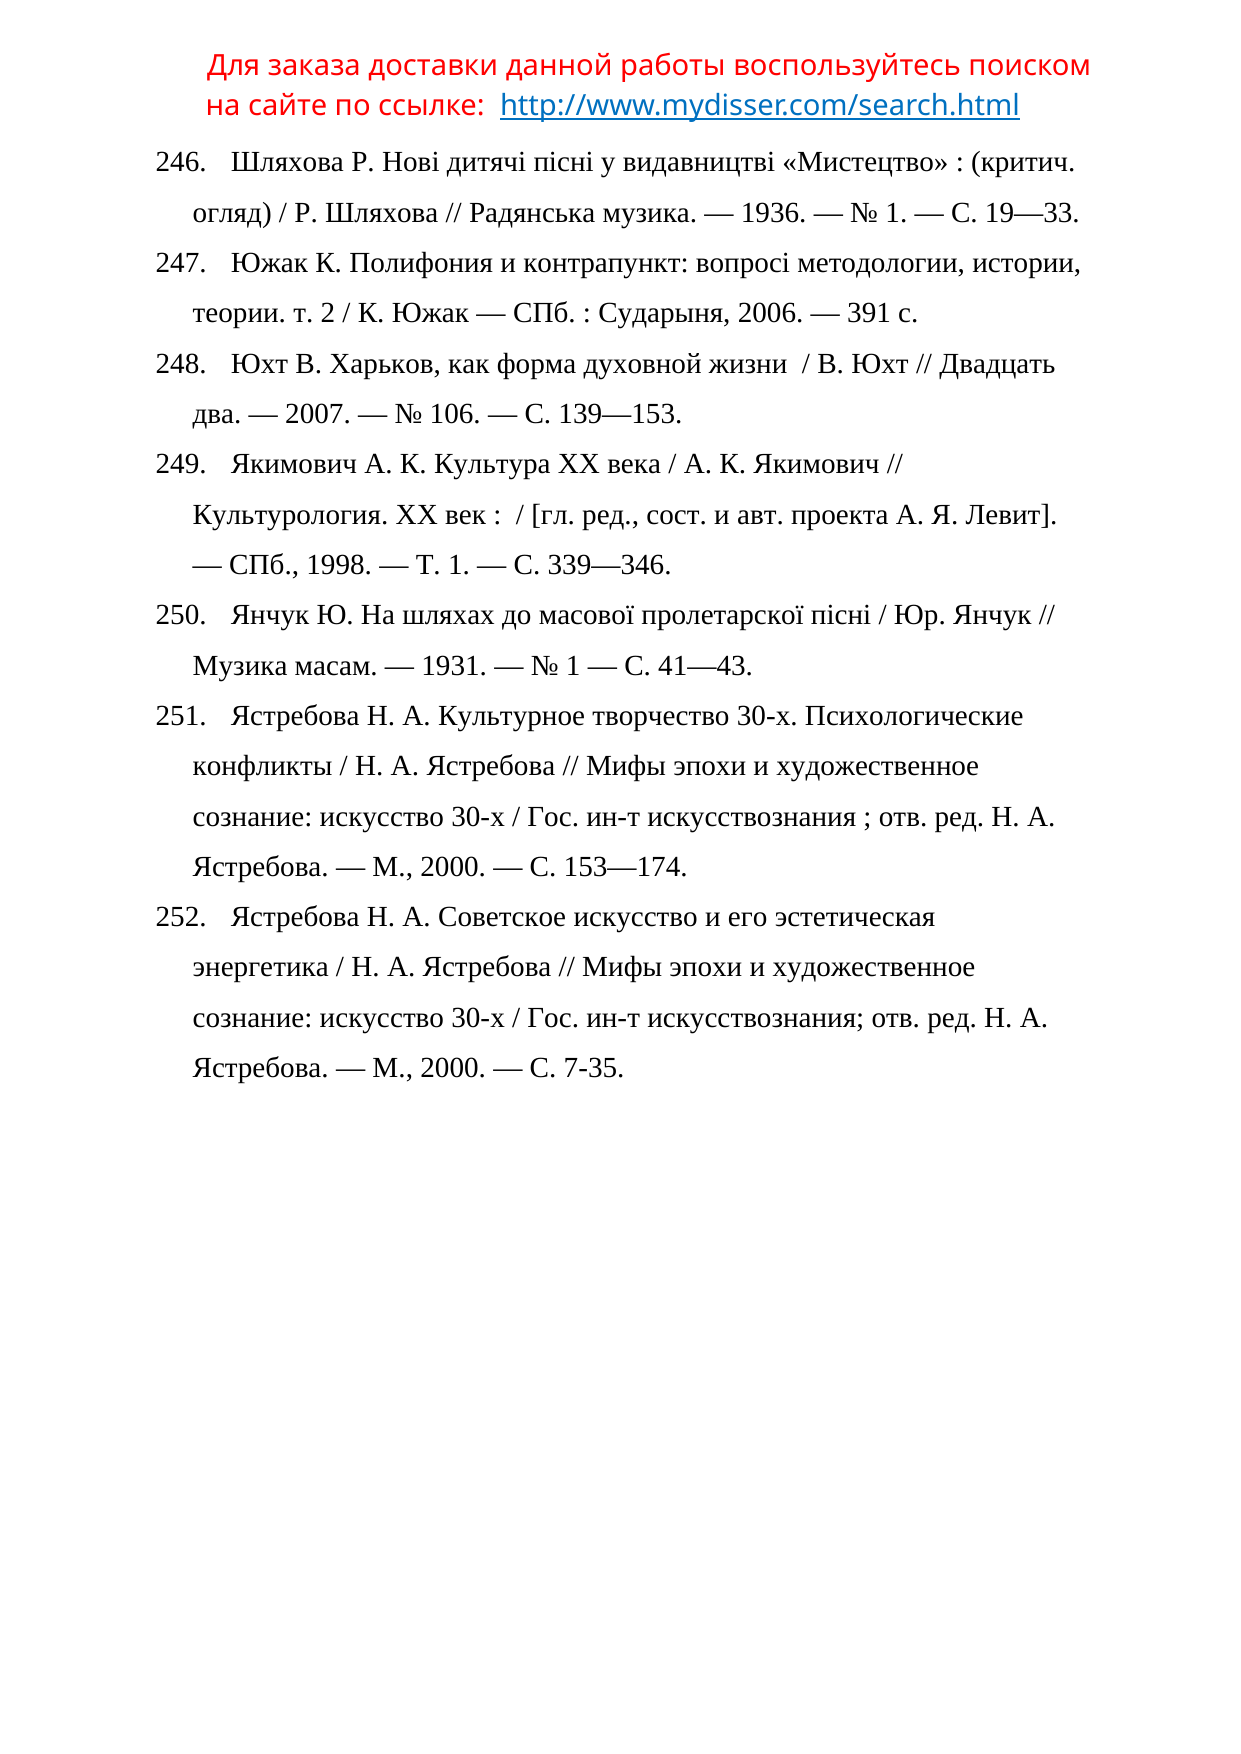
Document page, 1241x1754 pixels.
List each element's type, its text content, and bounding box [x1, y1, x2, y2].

list Янчук Ю. На шляхах до масової пролетарскої пісні / Юр. Янчук // Музика масам. — 1931. — № 1 — С. 41—43. [155, 597, 1089, 681]
list Ястребова Н. А. Советское искусство и его эстетическая энергетика / Н. А. Ястребова // Мифы эпохи и художественное сознание: искусство 30-х / Гос. ин-т искусствознания; отв. ред. Н. А. Ястребова. — М., 2000. — С. 7-35. [155, 899, 1089, 1084]
list Ястребова Н. А. Культурное творчество 30-х. Психологические конфликты / Н. А. Ястребова // Мифы эпохи и художественное сознание: искусство 30-х / Гос. ин-т искусствознания ; отв. ред. Н. А. Ястребова. — М., 2000. — С. 153—174. [155, 698, 1089, 882]
list Южак К. Полифония и контрапункт: вопросі методологии, истории, теории. т. 2 / К. Южак — CПб. : Сударыня, 2006. — 391 с. [155, 245, 1089, 329]
list Шляхова Р. Нові дитячі пісні у видавництві «Мистецтво» : (критич. огляд) / Р. Шляхова // Радянська музика. — 1936. — № 1. — С. 19—33. [155, 144, 1089, 228]
list Юхт В. Харьков, как форма духовной жизни / В. Юхт // Двадцать два. — 2007. — № 106. — С. 139—153. [155, 346, 1089, 430]
list Якимович А. К. Культура XX века / А. К. Якимович // Культурология. XX век : / [гл. ред., сост. и авт. проекта А. Я. Левит]. — СПб., 1998. — Т. 1. — С. 339—346. [155, 446, 1089, 581]
